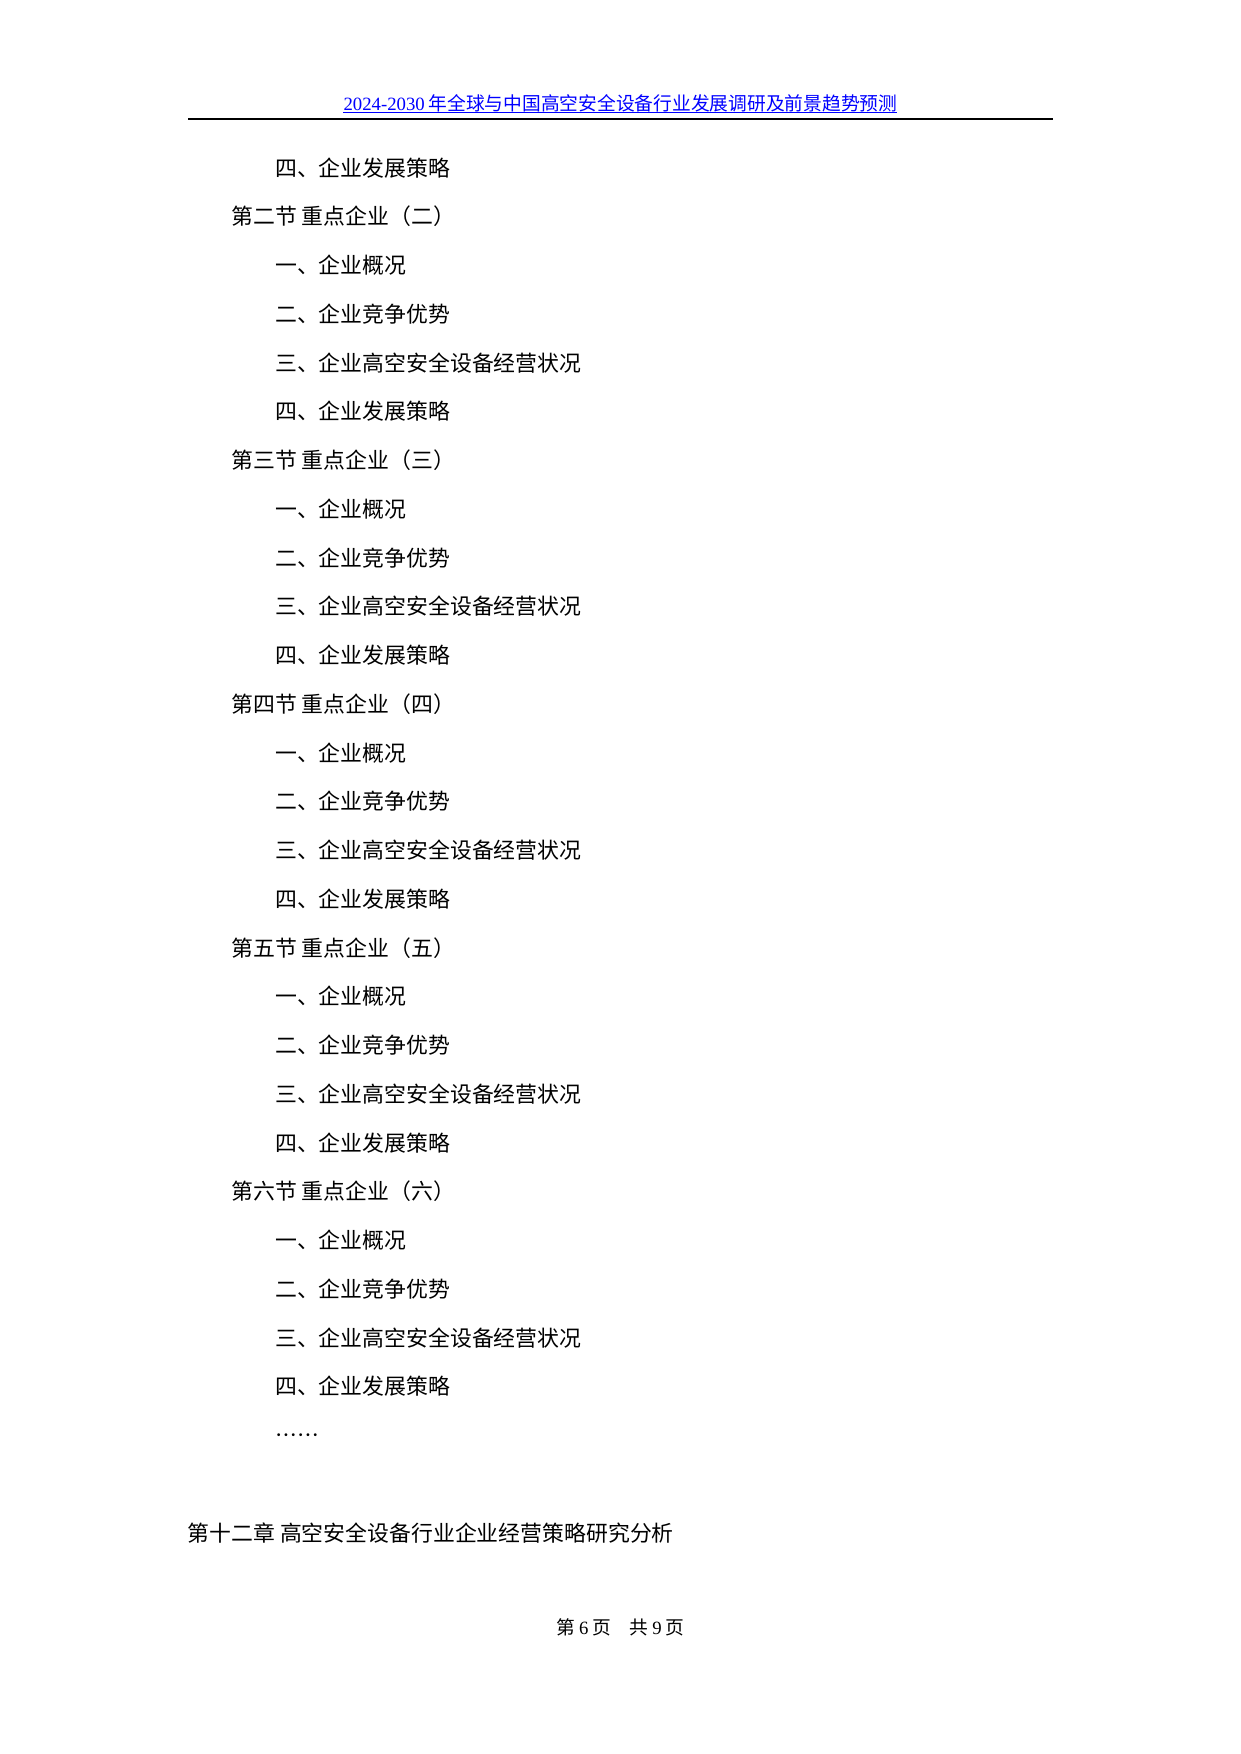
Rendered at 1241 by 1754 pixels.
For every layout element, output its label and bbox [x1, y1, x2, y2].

text [187, 150, 1053, 1548]
